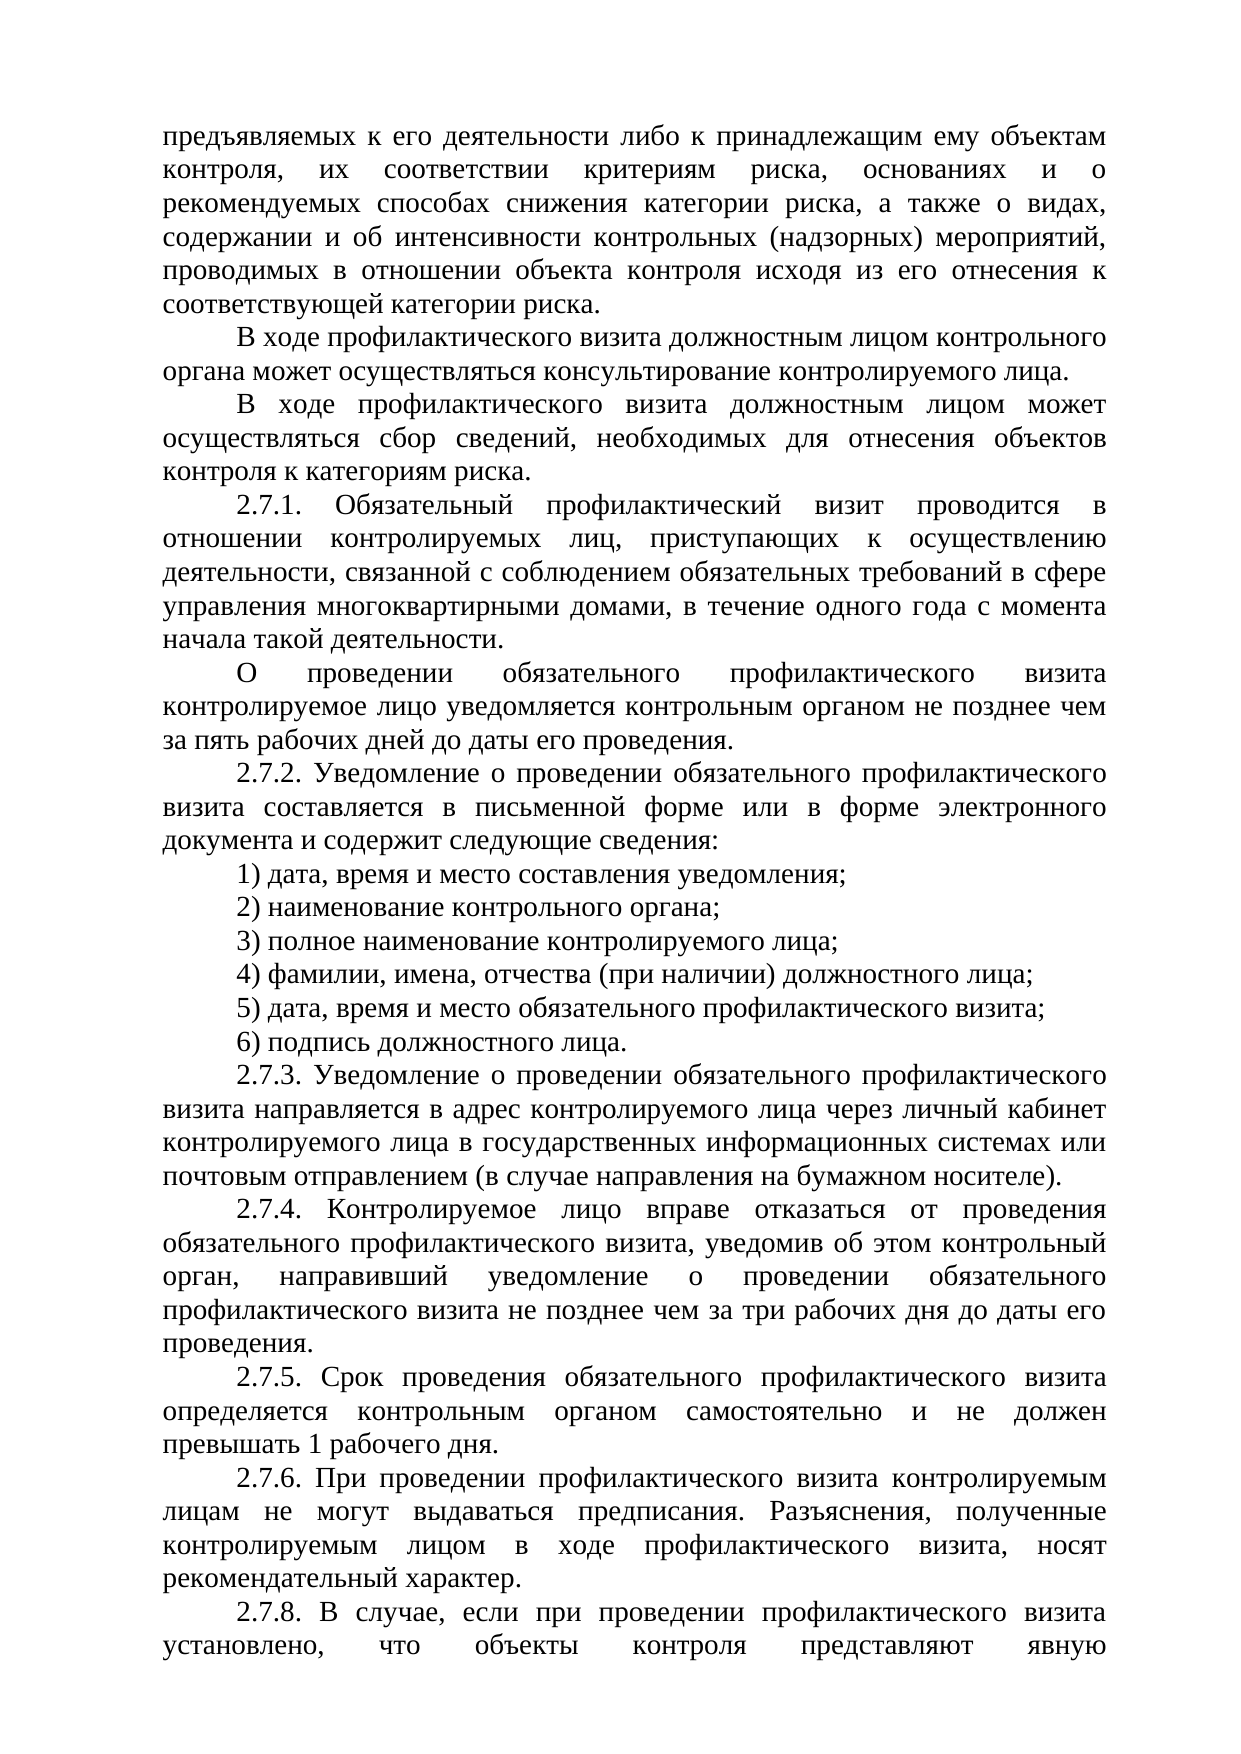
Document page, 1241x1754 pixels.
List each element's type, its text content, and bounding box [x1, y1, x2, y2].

text 2.7.4. Контролируемое лицо вправе отказаться от проведения обязательного профилактического визита, уведомив об этом контрольный орган, направивший уведомление о проведении обязательного профилактического визита не позднее чем за три рабочих дня до даты его проведения. [162, 1191, 1107, 1359]
text 3) полное наименование контролируемого лица; [162, 923, 1107, 957]
text 2.7.5. Срок проведения обязательного профилактического визита определяется контрольным органом самостоятельно и не должен превышать 1 рабочего дня. [162, 1359, 1107, 1460]
text 5) дата, время и место обязательного профилактического визита; [162, 990, 1107, 1024]
text В ходе профилактического визита должностным лицом может осуществляться сбор сведений, необходимых для отнесения объектов контроля к категориям риска. [162, 386, 1107, 487]
text 4) фамилии, имена, отчества (при наличии) должностного лица; [162, 957, 1107, 990]
text 6) подпись должностного лица. [162, 1024, 1107, 1057]
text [162, 118, 1107, 319]
text 1) дата, время и место составления уведомления; [162, 856, 1107, 889]
text 2) наименование контрольного органа; [162, 889, 1107, 923]
text 2.7.3. Уведомление о проведении обязательного профилактического визита направляется в адрес контролируемого лица через личный кабинет контролируемого лица в государственных информационных системах или почтовым отправлением (в случае направления на бумажном носителе). [162, 1057, 1107, 1191]
text 2.7.1. Обязательный профилактический визит проводится в отношении контролируемых лиц, приступающих к осуществлению деятельности, связанной с соблюдением обязательных требований в сфере управления многоквартирными домами, в течение одного года с момента начала такой деятельности. [162, 487, 1107, 655]
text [162, 1594, 1107, 1661]
text 2.7.2. Уведомление о проведении обязательного профилактического визита составляется в письменной форме или в форме электронного документа и содержит следующие сведения: [162, 755, 1107, 856]
text О проведении обязательного профилактического визита контролируемое лицо уведомляется контрольным органом не позднее чем за пять рабочих дней до даты его проведения. [162, 655, 1107, 755]
text В ходе профилактического визита должностным лицом контрольного органа может осуществляться консультирование контролируемого лица. [162, 319, 1107, 386]
text 2.7.6. При проведении профилактического визита контролируемым лицам не могут выдаваться предписания. Разъяснения, полученные контролируемым лицом в ходе профилактического визита, носят рекомендательный характер. [162, 1460, 1107, 1594]
